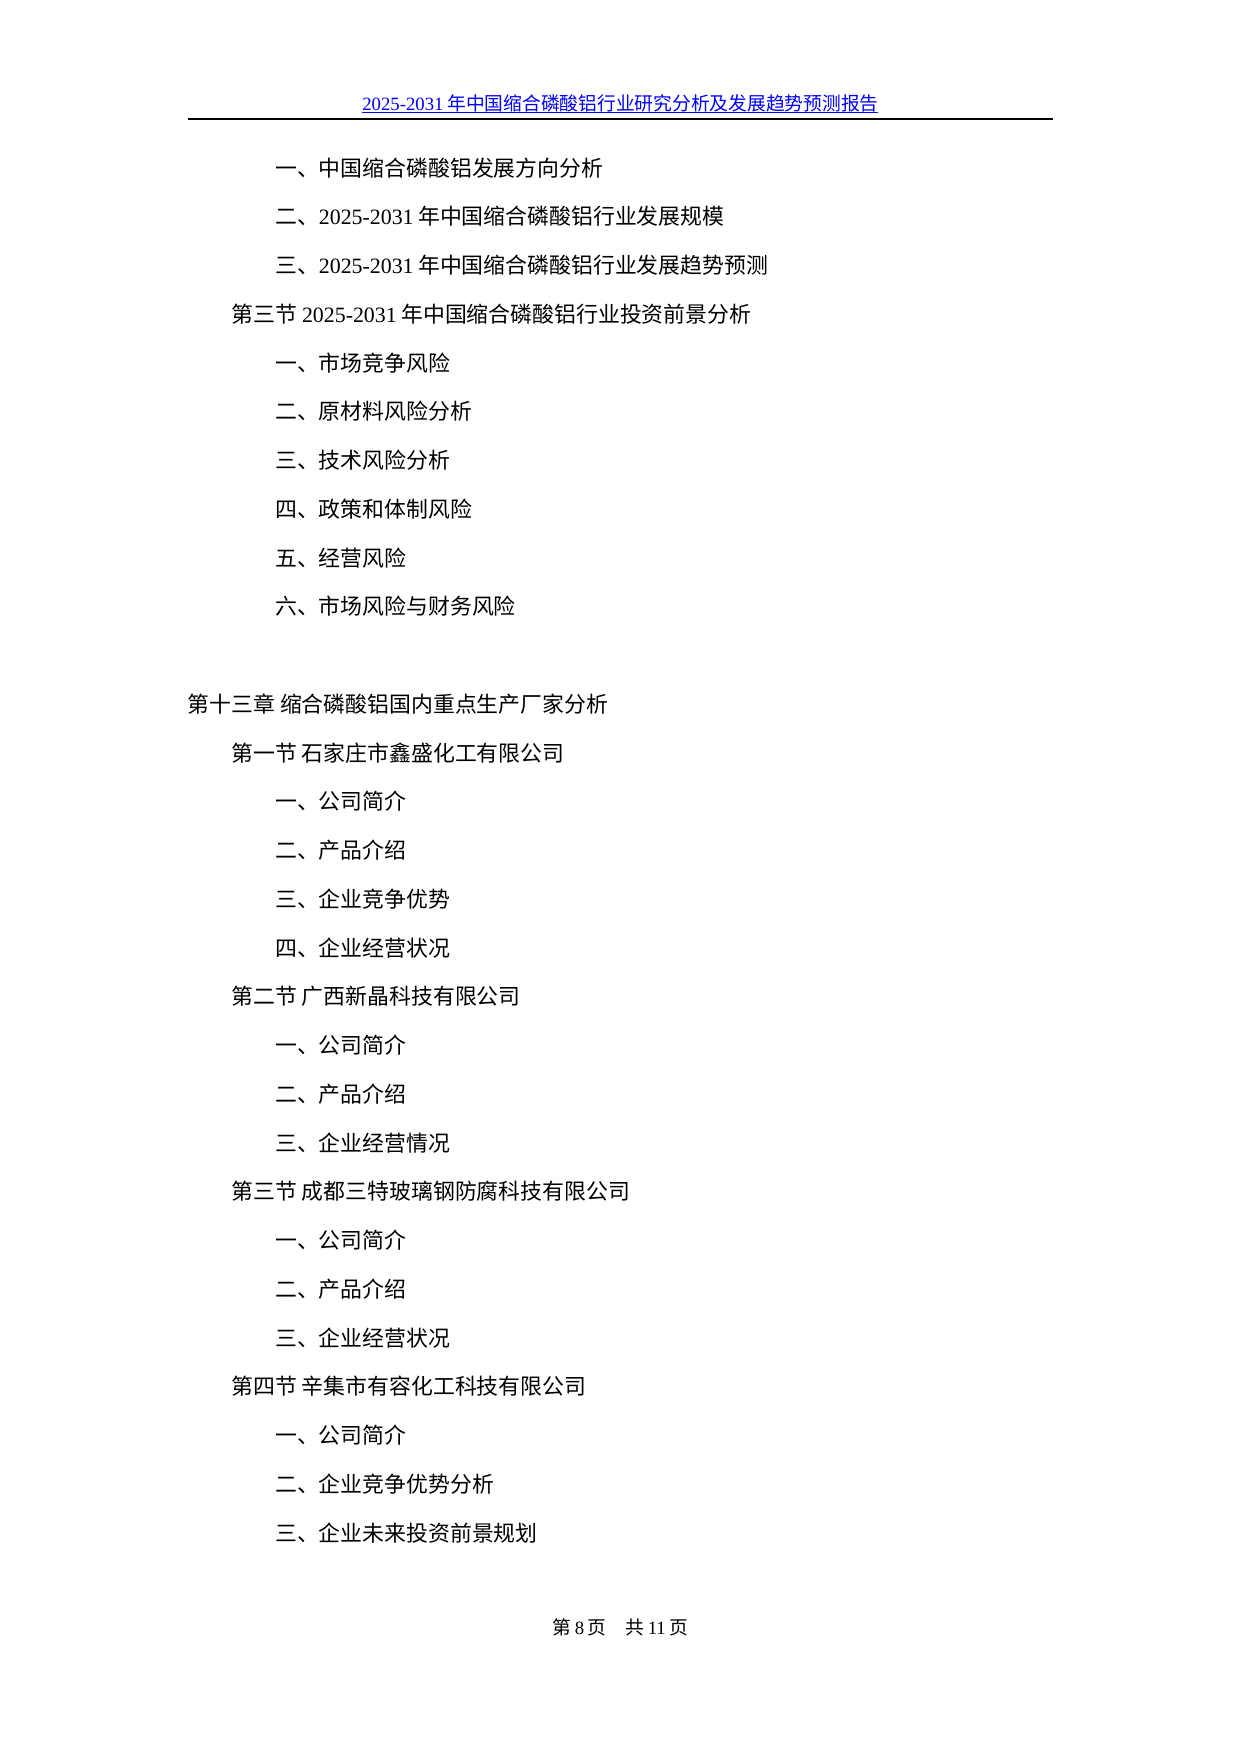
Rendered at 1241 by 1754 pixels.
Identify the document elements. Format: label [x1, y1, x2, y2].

text [187, 150, 1053, 1548]
